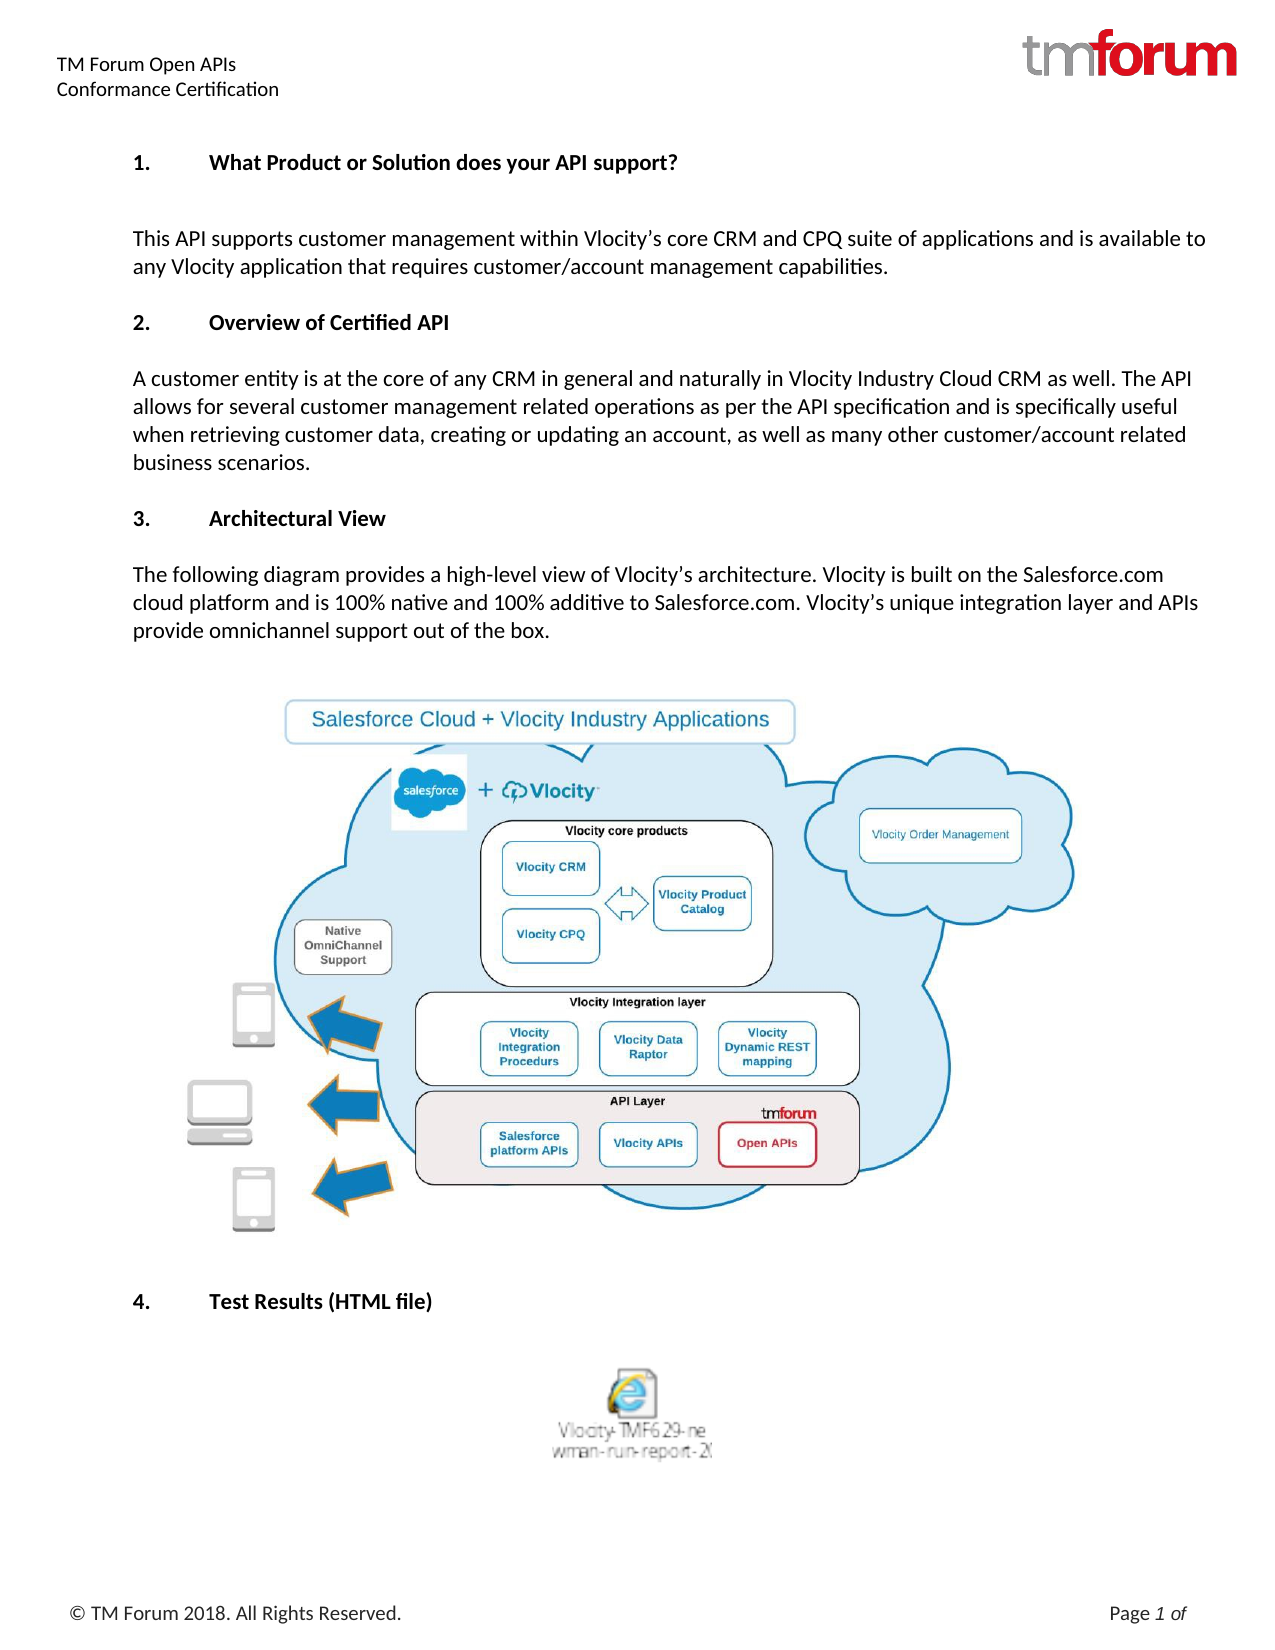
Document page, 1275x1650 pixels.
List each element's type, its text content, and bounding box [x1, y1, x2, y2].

text A customer entity is at the core of any CRM in general and naturally in Vlocity Industry Cloud CRM as well. The API allows for several customer management related operations as per the API specification and is specifically useful when retrieving customer data, creating or updating an account, as well as many other customer/account related business scenarios. [133, 364, 1196, 476]
subtitle Architectural View [133, 504, 1219, 532]
text This API supports customer management within Vlocity’s core CRM and CPQ suite of applications and is available to any Vlocity application that requires customer/account management capabilities. [133, 224, 1210, 280]
subtitle Overview of Certified API [133, 308, 1219, 336]
subtitle Test Results (HTML file) [133, 1287, 1219, 1315]
text TM Forum Open APIs Conformance Certification [57, 51, 282, 102]
picture [182, 696, 1082, 1237]
subtitle What Product or Solution does your API support? [133, 148, 1219, 176]
text The following diagram provides a high-level view of Vlocity’s architecture. Vlocity is built on the Salesforce.com [133, 561, 1219, 588]
picture [0, 0, 1272, 89]
text cloud platform and is 100% native and 100% additive to Salesforce.com. Vlocity’s unique integration layer and APIs [133, 588, 1219, 616]
text provide omnichannel support out of the box. [133, 616, 1219, 644]
